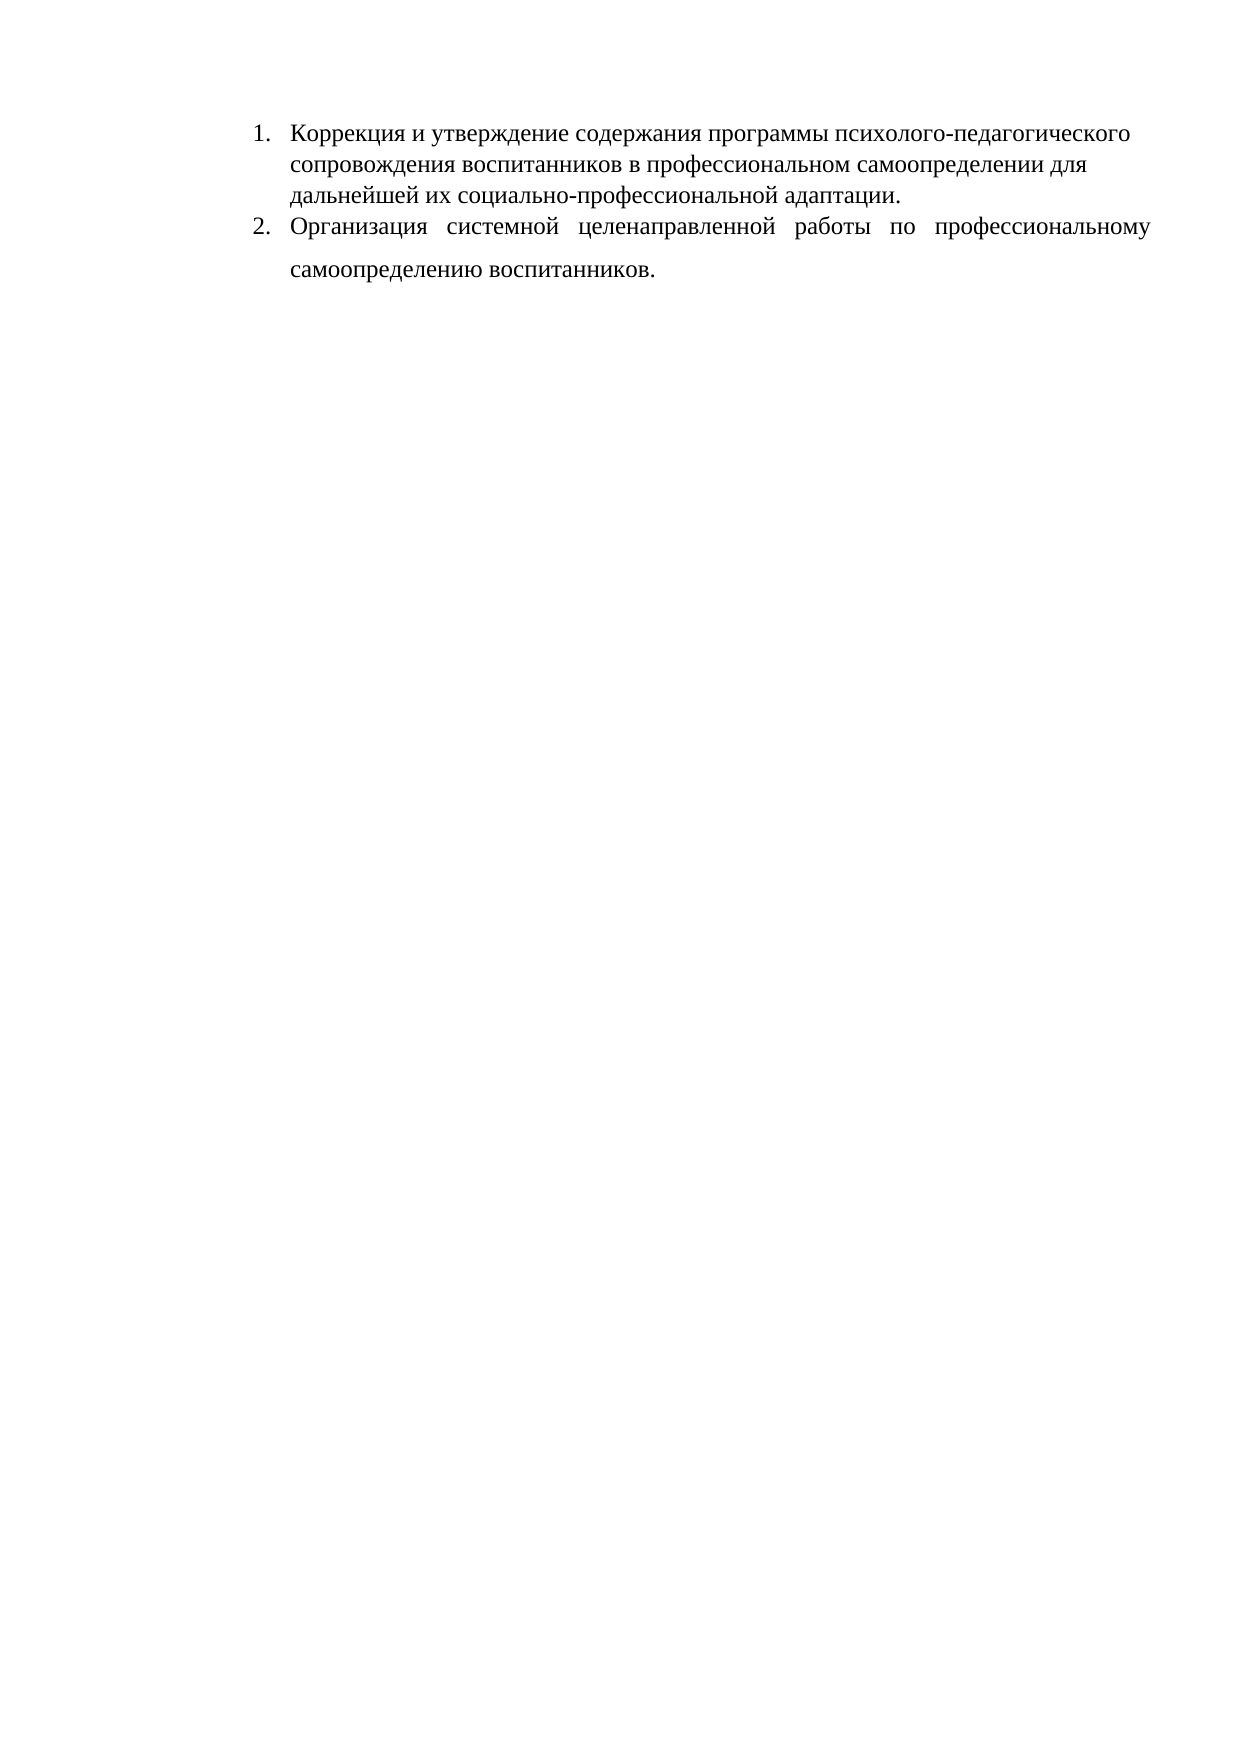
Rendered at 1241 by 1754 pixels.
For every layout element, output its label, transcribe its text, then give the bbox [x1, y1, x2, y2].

list Организация системной целенаправленной работы по профессиональному самоопределению воспитанников. [252, 211, 1152, 283]
list Коррекция и утверждение содержания программы психолого-педагогического сопровождения воспитанников в профессиональном самоопределении для дальнейшей их социально-профессиональной адаптации. [252, 118, 1152, 209]
